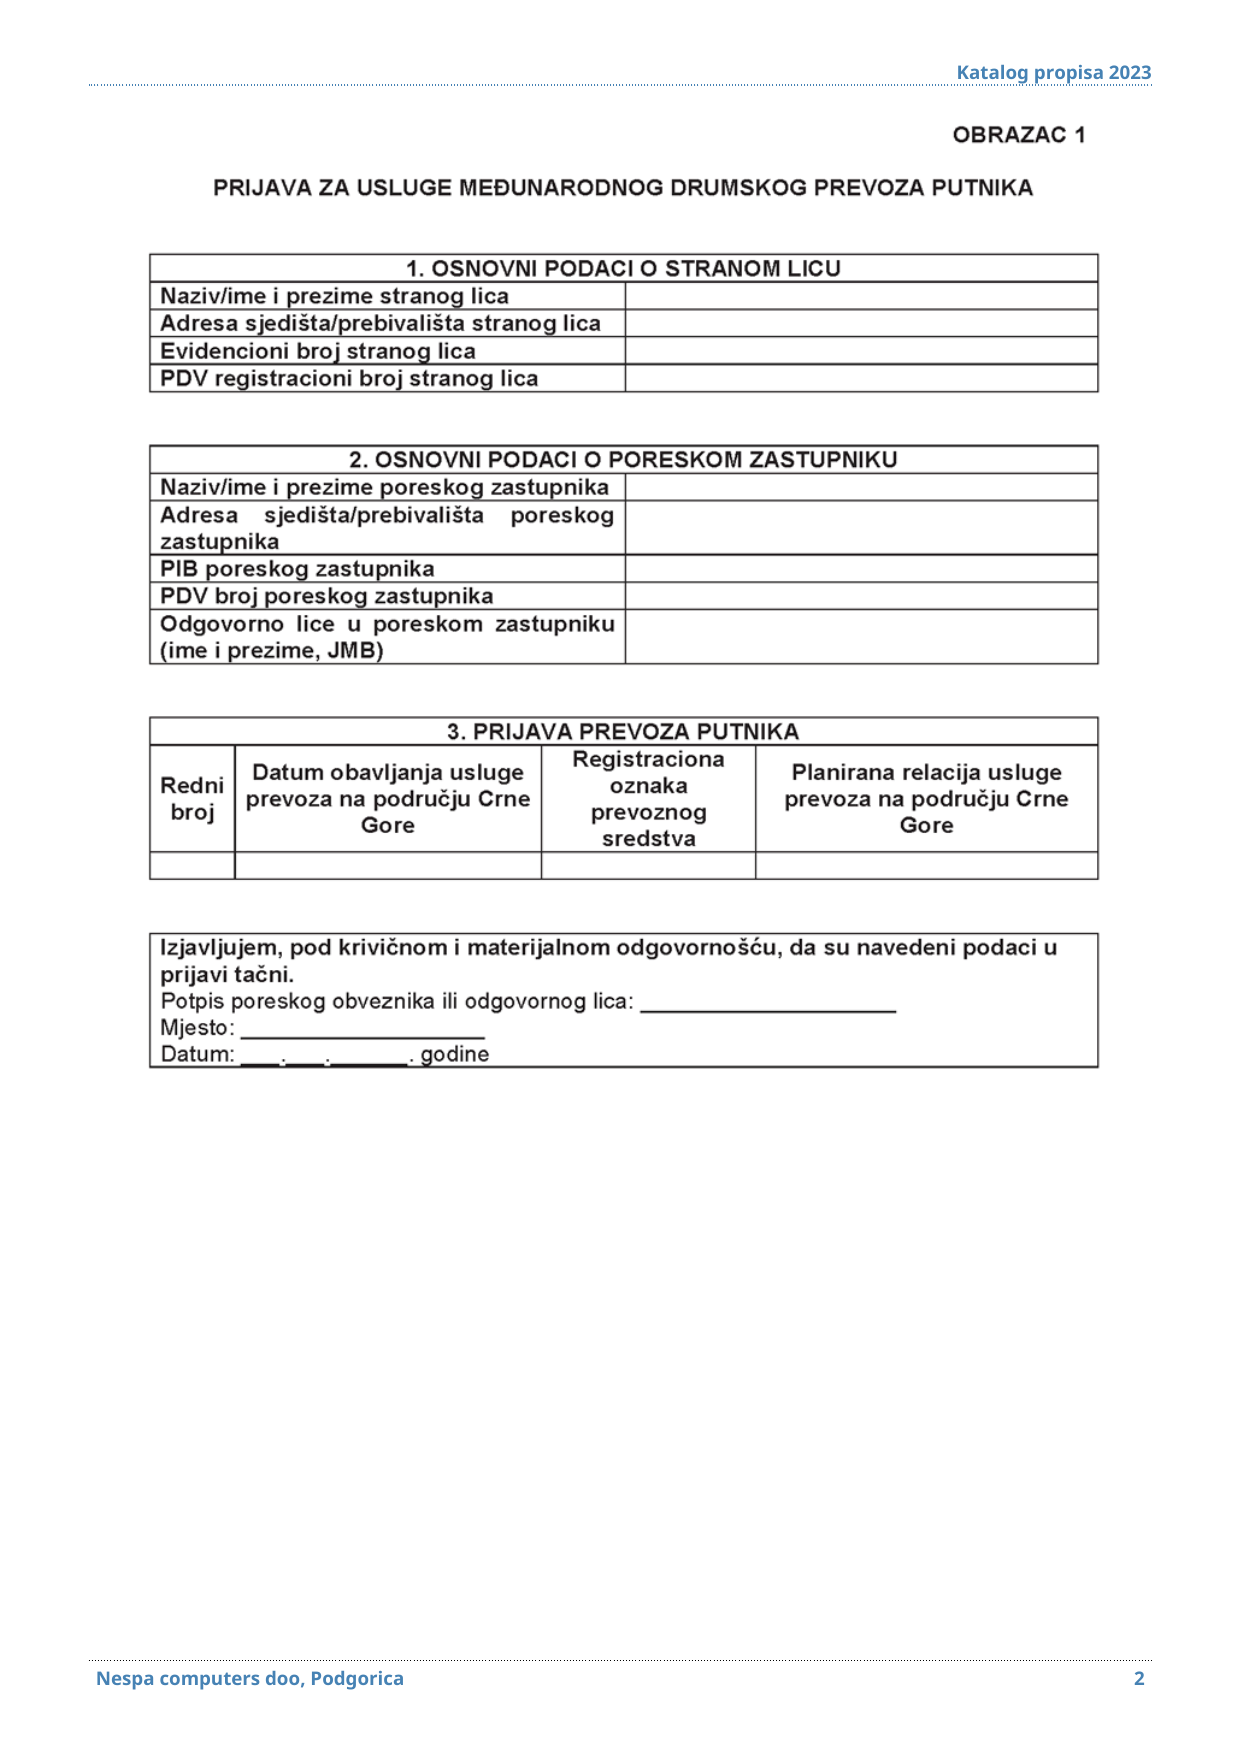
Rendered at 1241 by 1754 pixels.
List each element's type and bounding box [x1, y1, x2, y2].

picture [88, 88, 1172, 1164]
